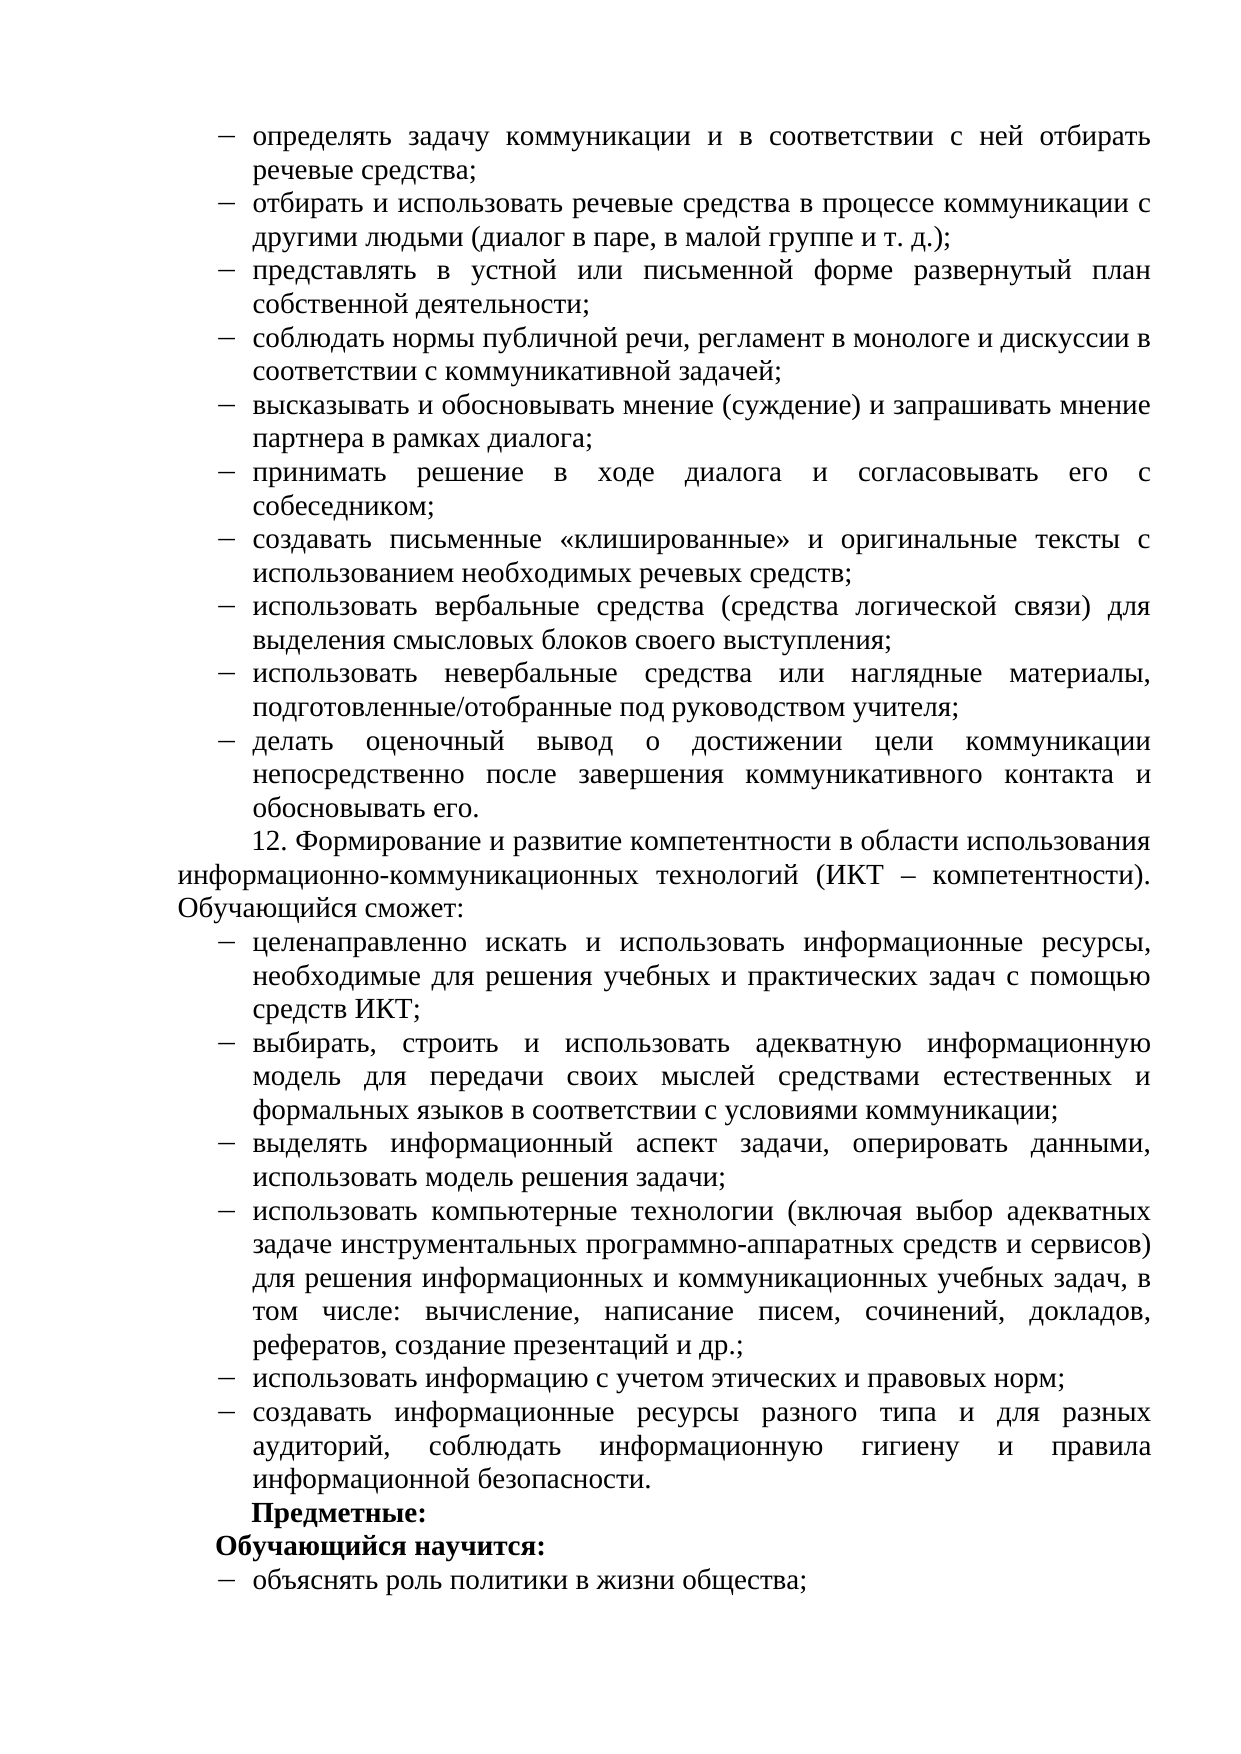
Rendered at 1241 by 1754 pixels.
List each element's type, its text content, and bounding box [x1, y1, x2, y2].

text 12. Формирование и развитие компетентности в области использования информационно-коммуникационных технологий (ИКТ – компетентности). Обучающийся сможет: [177, 823, 1152, 924]
list соблюдать нормы публичной речи, регламент в монологе и дискуссии в соответствии с коммуникативной задачей; [215, 320, 1152, 387]
list делать оценочный вывод о достижении цели коммуникации непосредственно после завершения коммуникативного контакта и обосновывать его. [215, 723, 1152, 823]
list использовать информацию с учетом этических и правовых норм; [215, 1361, 1152, 1394]
list целенаправленно искать и использовать информационные ресурсы, необходимые для решения учебных и практических задач с помощью средств ИКТ; [215, 924, 1152, 1025]
list использовать компьютерные технологии (включая выбор адекватных задаче инструментальных программно-аппаратных средств и сервисов) для решения информационных и коммуникационных учебных задач, в том числе: вычисление, написание писем, сочинений, докладов, рефератов, создание презентаций и др.; [215, 1193, 1152, 1361]
list объяснять роль политики в жизни общества; [215, 1562, 1152, 1596]
list выделять информационный аспект задачи, оперировать данными, использовать модель решения задачи; [215, 1126, 1152, 1193]
text Предметные: [177, 1495, 1152, 1528]
list создавать письменные «клишированные» и оригинальные тексты с использованием необходимых речевых средств; [215, 521, 1152, 588]
text Обучающийся научится: [177, 1528, 1152, 1562]
list высказывать и обосновывать мнение (суждение) и запрашивать мнение партнера в рамках диалога; [215, 387, 1152, 454]
list принимать решение в ходе диалога и согласовывать его с собеседником; [215, 454, 1152, 521]
list создавать информационные ресурсы разного типа и для разных аудиторий, соблюдать информационную гигиену и правила информационной безопасности. [215, 1394, 1152, 1495]
list определять задачу коммуникации и в соответствии с ней отбирать речевые средства; [215, 118, 1152, 185]
list использовать невербальные средства или наглядные материалы, подготовленные/отобранные под руководством учителя; [215, 656, 1152, 723]
list использовать вербальные средства (средства логической связи) для выделения смысловых блоков своего выступления; [215, 588, 1152, 656]
list отбирать и использовать речевые средства в процессе коммуникации с другими людьми (диалог в паре, в малой группе и т. д.); [215, 185, 1152, 252]
list выбирать, строить и использовать адекватную информационную модель для передачи своих мыслей средствами естественных и формальных языков в соответствии с условиями коммуникации; [215, 1025, 1152, 1126]
list представлять в устной или письменной форме развернутый план собственной деятельности; [215, 252, 1152, 320]
